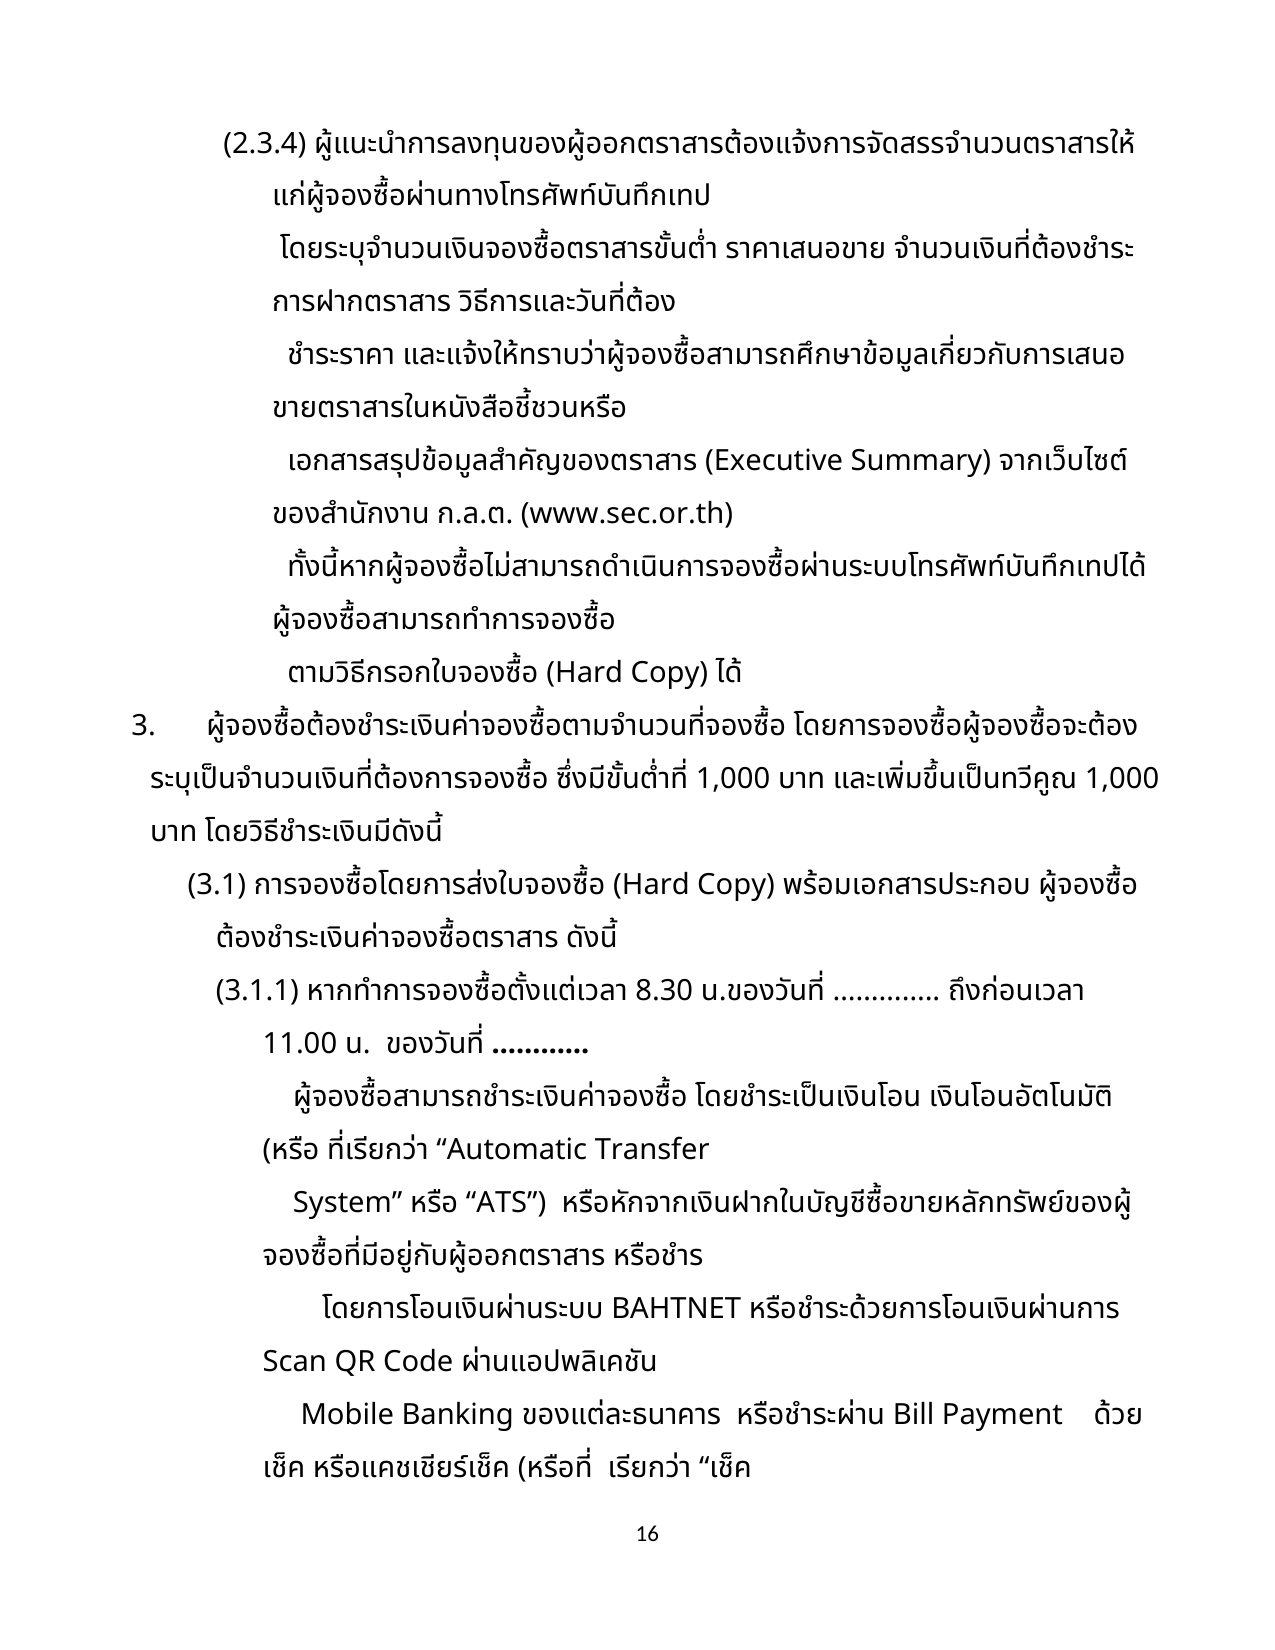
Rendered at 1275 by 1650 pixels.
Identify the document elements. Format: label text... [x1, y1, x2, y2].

text 3. ผู้จองซื้อต้องชำระเงินค่าจองซื้อตามจำนวนที่จองซื้อ โดยการจองซื้อผู้จองซื้อจะต้องระบุเป็นจำนวนเงินที่ต้องการจองซื้อ ซึ่งมีขั้นต่ำที่ 1,000 บาท และเพิ่มขึ้นเป็นทวีคูณ 1,000 บาท โดยวิธีชำระเงินมีดังนี้ [131, 704, 1162, 854]
text (3.1) การจองซื้อโดยการส่งใบจองซื้อ (Hard Copy) พร้อมเอกสารประกอบ ผู้จองซื้อต้องชำระเงินค่าจองซื้อตราสาร ดังนี้ [187, 863, 1162, 960]
text (3.1.1) หากทำการจองซื้อตั้งแต่เวลา 8.30 น.ของวันที่ ………….. ถึงก่อนเวลา 11.00 น. ของวันที่ ………… [216, 969, 1162, 1066]
text ผู้จองซื้อสามารถชำระเงินค่าจองซื้อ โดยชำระเป็นเงินโอน เงินโอนอัตโนมัติ (หรือ ที่เรียกว่า “Automatic Transfer System” หรือ “ATS”) หรือหักจากเงินฝากในบัญชีซื้อขายหลักทรัพย์ของผู้จองซื้อที่มีอยู่กับผู้ออกตราสาร หรือชำร [216, 1075, 1162, 1278]
text โดยการโอนเงินผ่านระบบ BAHTNET หรือชำระด้วยการโอนเงินผ่านการ Scan QR Code ผ่านแอปพลิเคชัน Mobile Banking ของแต่ละธนาคาร หรือชำระผ่าน Bill Payment ด้วยเช็ค หรือแคชเชียร์เช็ค (หรือที่ เรียกว่า “เช็ค [216, 1287, 1162, 1490]
text (2.3.4) ผู้แนะนำการลงทุนของผู้ออกตราสารต้องแจ้งการจัดสรรจำนวนตราสารให้แก่ผู้จองซื้อผ่านทางโทรศัพท์บันทึกเทป โดยระบุจำนวนเงินจองซื้อตราสารขั้นต่ำ ราคาเสนอขาย จำนวนเงินที่ต้องชำระ การฝากตราสาร วิธีการและวันที่ต้อง ชำระราคา และแจ้งให้ทราบว่าผู้จองซื้อสามารถศึกษาข้อมูลเกี่ยวกับการเสนอขายตราสารในหนังสือชี้ชวนหรือ เอกสารสรุปข้อมูลสำคัญของตราสาร (Executive Summary) จากเว็บไซต์ของสำนักงาน ก.ล.ต. (www.sec.or.th) ทั้งนี้หากผู้จองซื้อไม่สามารถดำเนินการจองซื้อผ่านระบบโทรศัพท์บันทึกเทปได้ ผู้จองซื้อสามารถทำการจองซื้อ ตามวิธีกรอกใบจองซื้อ (Hard Copy) ได้ [216, 122, 1162, 696]
